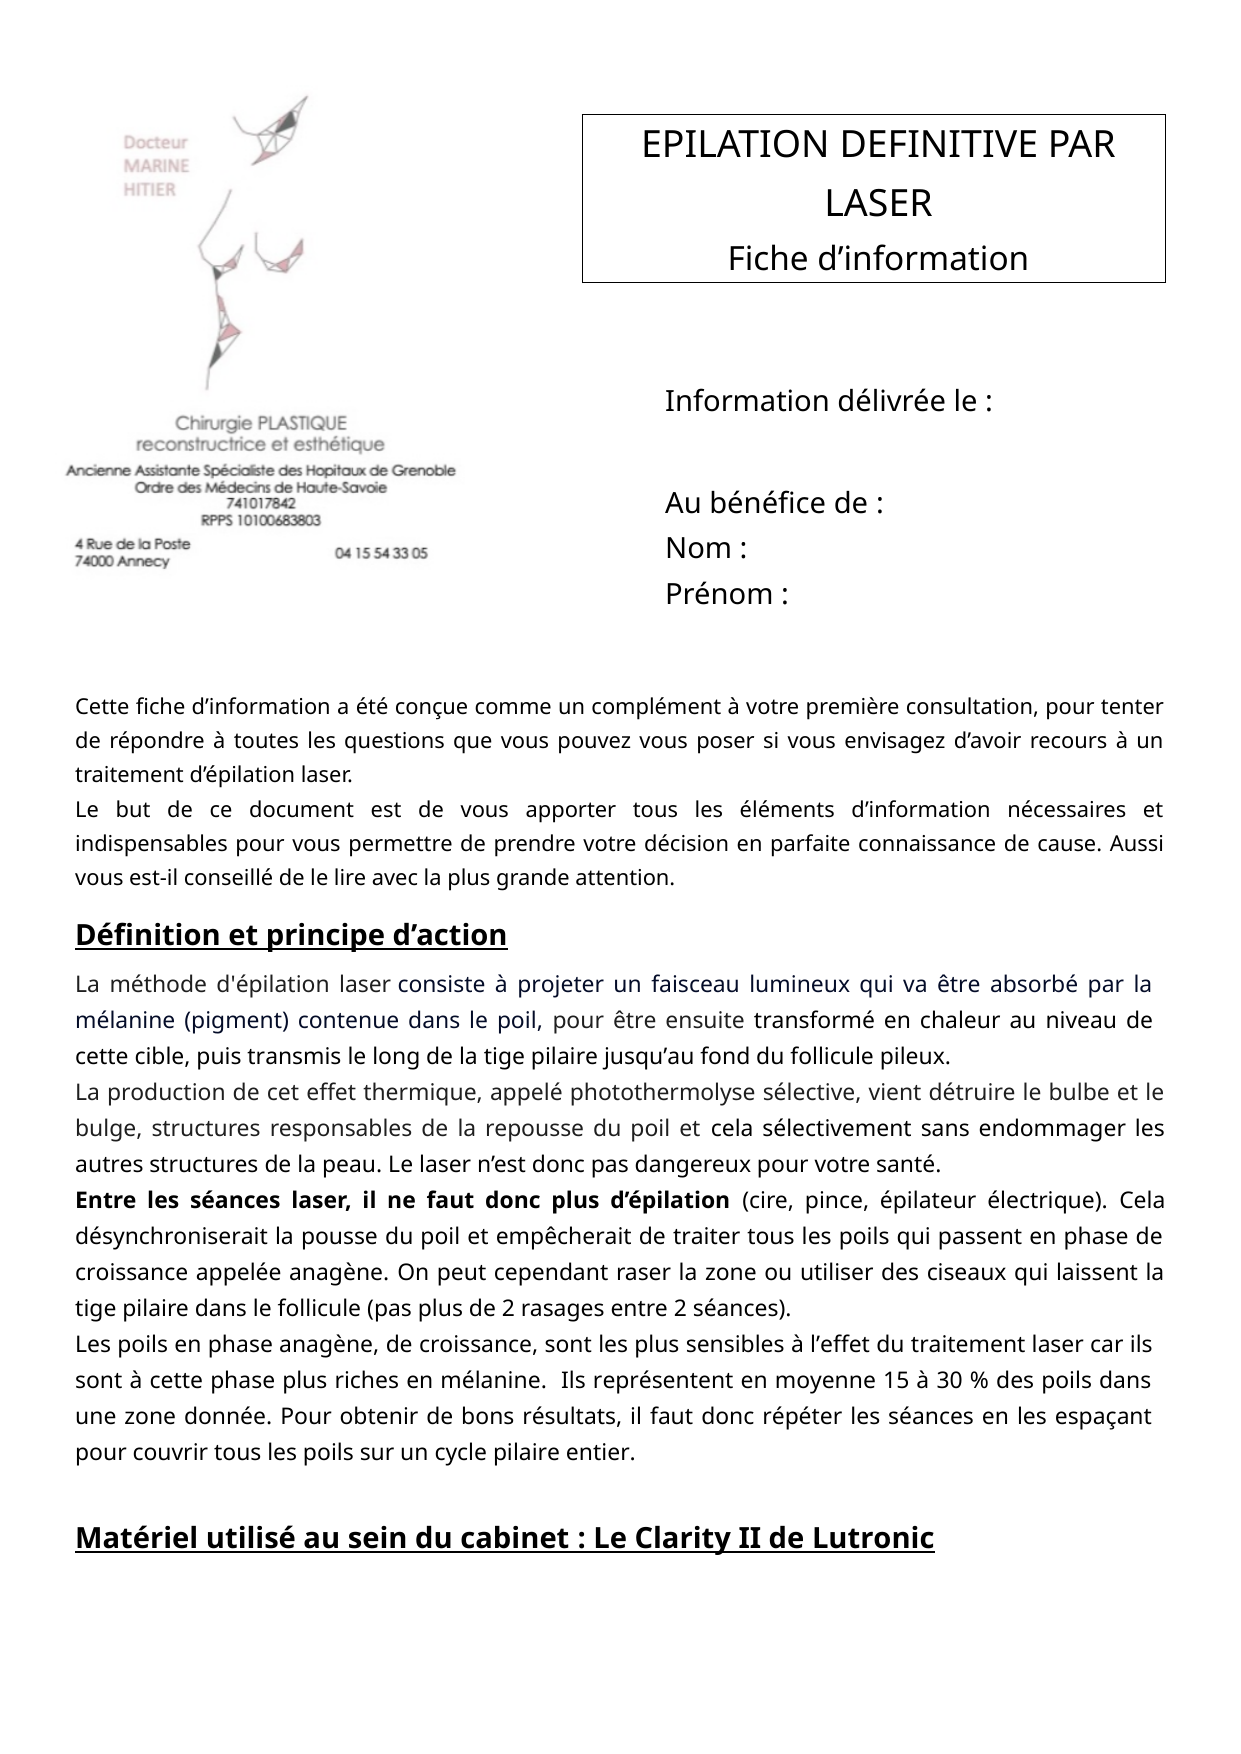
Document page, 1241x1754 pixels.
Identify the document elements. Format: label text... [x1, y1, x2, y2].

text Fiche d’information [583, 231, 1165, 282]
subtitle Cette fiche d’information a été conçue comme un complément à votre première consultation, pour tenter de répondre à toutes les questions que vous pouvez vous poser si vous envisagez d’avoir recours à un traitement d’épilation laser. [75, 691, 1165, 789]
text La production de cet effet thermique, appelé photothermolyse sélective, vient détruire le bulbe et le bulge, structures responsables de la repousse du poil et cela sélectivement sans endommager les autres structures de la peau. Le laser n’est donc pas dangereux pour votre santé. [75, 1107, 1165, 1179]
text Entre les séances laser, il ne faut donc plus d’épilation (cire, pince, épilateur électrique). Cela désynchroniserait la pousse du poil et empêcherait de traiter tous les poils qui passent en phase de croissance appelée anagène. On peut cependant raser la zone ou utiliser des ciseaux qui laissent la tige pilaire dans le follicule (pas plus de 2 rasages entre 2 séances). [75, 1184, 1165, 1323]
text Matériel utilisé au sein du cabinet : Le Clarity II de Lutronic [75, 1517, 1153, 1557]
subtitle Définition et principe d’action [75, 914, 1165, 954]
subtitle Le but de ce document est de vous apporter tous les éléments d’information nécessaires et indispensables pour vous permettre de prendre votre décision en parfaite connaissance de cause. Aussi vous est-il conseillé de le lire avec la plus grande attention. [75, 793, 1165, 892]
picture [50, 75, 472, 592]
text La méthode d'épilation laser consiste à projeter un faisceau lumineux qui va être absorbé par la mélanine (pigment) contenue dans le poil, pour être ensuite transformé en chaleur au niveau de cette cible, puis transmis le long de la tige pilaire jusqu’au fond du follicule pileux. [75, 968, 1153, 1071]
subtitle Au bénéfice de : [591, 482, 1165, 522]
text Les poils en phase anagène, de croissance, sont les plus sensibles à l’effet du traitement laser car ils sont à cette phase plus riches en mélanine. Ils représentent en moyenne 15 à 30 % des poils dans une zone donnée. Pour obtenir de bons résultats, il faut donc répéter les séances en les espaçant pour couvrir tous les poils sur un cycle pilaire entier. [75, 1328, 1153, 1467]
subtitle Information délivrée le : [591, 380, 1165, 420]
subtitle Nom : [591, 527, 1165, 567]
text EPILATION DEFINITIVE PAR LASER [583, 115, 1165, 227]
subtitle Prénom : [75, 573, 1165, 613]
